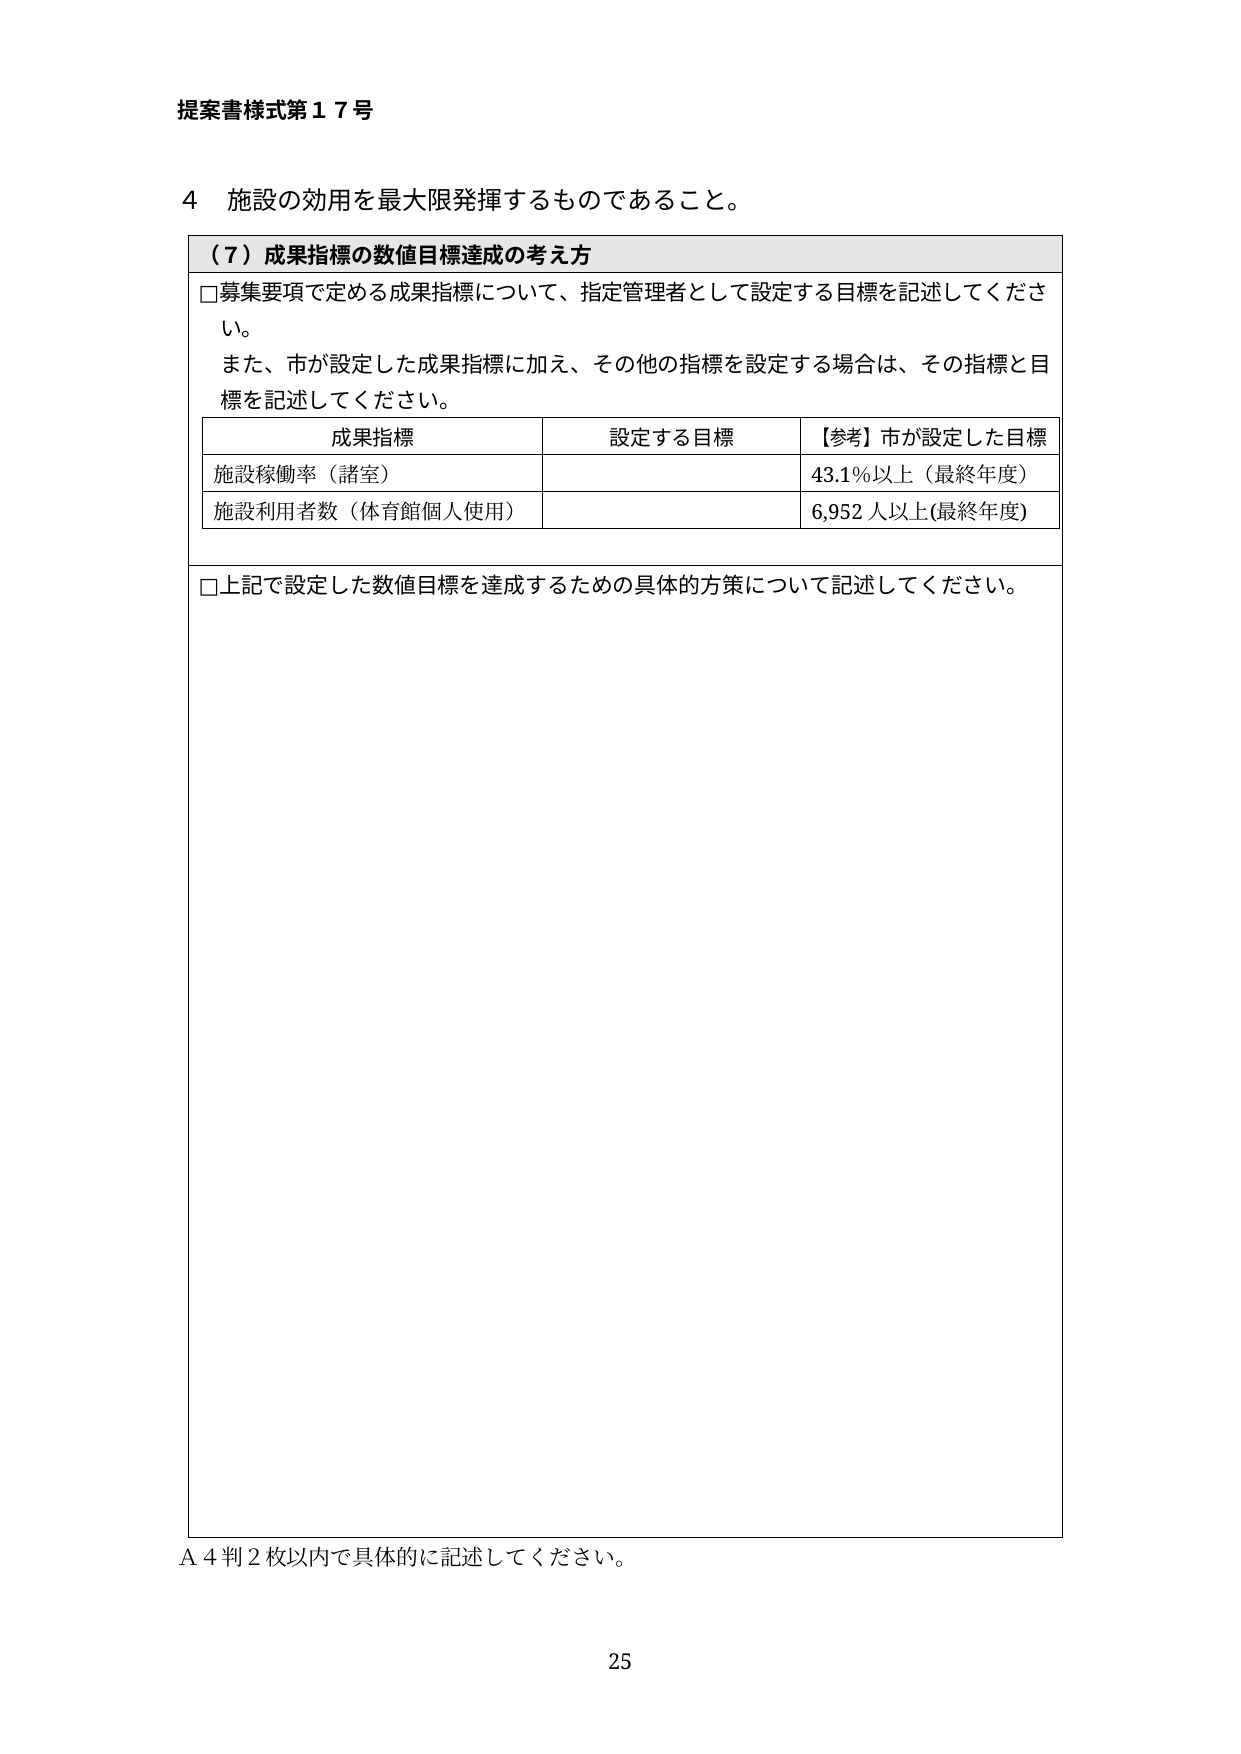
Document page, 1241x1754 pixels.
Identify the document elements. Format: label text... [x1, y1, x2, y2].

table_header （７）成果指標の数値目標達成の考え方 [189, 236, 1062, 272]
subtitle 提案書様式第１７号 [177, 91, 1063, 127]
table_cell □上記で設定した数値目標を達成するための具体的方策について記述してください。 [189, 566, 1062, 1537]
text ４ 施設の効用を最大限発揮するものであること。 [177, 163, 1063, 235]
text Ａ４判２枚以内で具体的に記述してください。 [177, 1538, 1063, 1574]
table_cell □募集要項で定める成果指標について、指定管理者として設定する目標を記述してください。 また、市が設定した成果指標に加え、その他の指標を設定する場合は、その指標と目標を記述してください。 [189, 273, 1062, 565]
